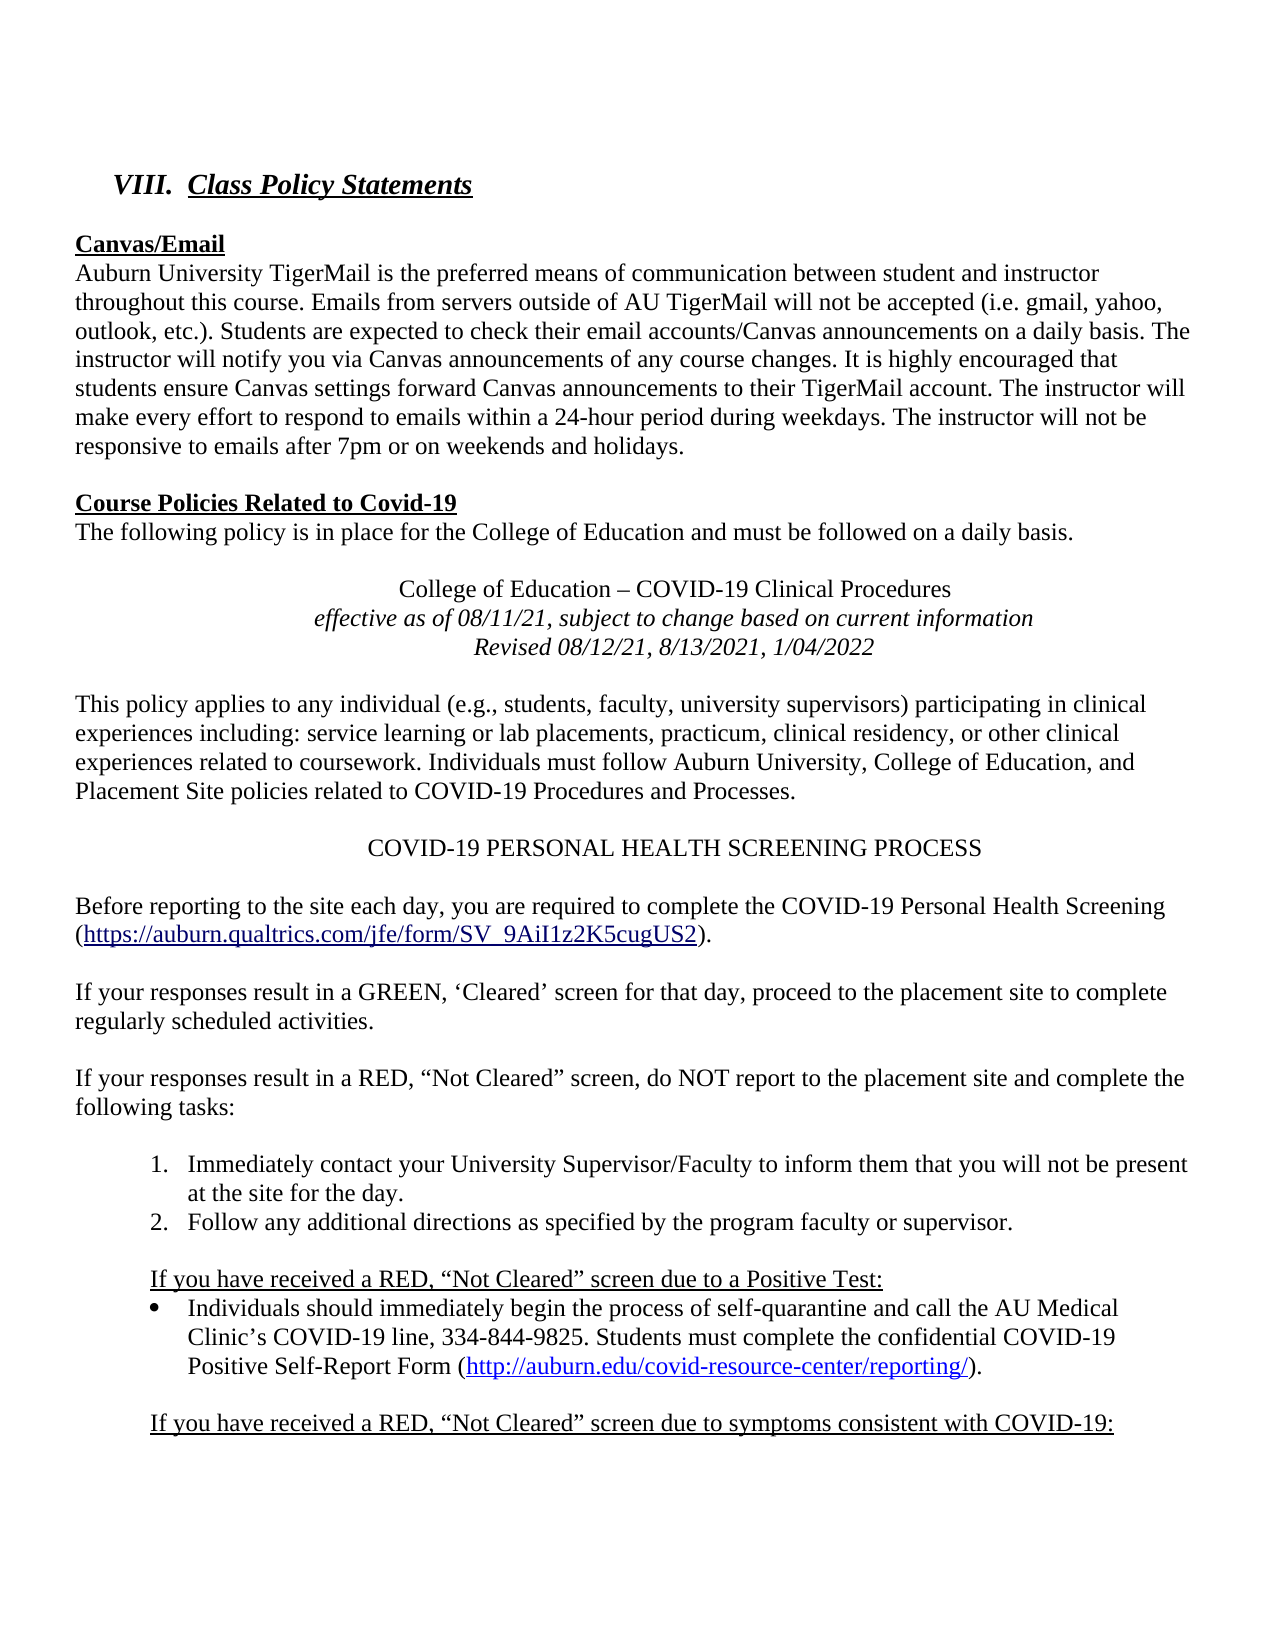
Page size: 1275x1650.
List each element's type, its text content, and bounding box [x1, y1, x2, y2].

list Follow any additional directions as specified by the program faculty or supervisor. [150, 1207, 1200, 1236]
list Individuals should immediately begin the process of self-quarantine and call the AU Medical Clinic’s COVID-19 line, 334-844-9825. Students must complete the confidential COVID-19 Positive Self-Report Form (http://auburn.edu/covid-resource-center/reporting/). [150, 1293, 1200, 1379]
text effective as of 08/11/21, subject to change based on current information [150, 603, 1200, 632]
list Class Policy Statements [112, 167, 1200, 201]
text The following policy is in place for the College of Education and must be followed on a daily basis. [75, 517, 1200, 546]
list Immediately contact your University Supervisor/Faculty to inform them that you will not be present at the site for the day. [150, 1149, 1200, 1207]
text If you have received a RED, “Not Cleared” screen due to a Positive Test: [150, 1264, 1200, 1293]
text Auburn University TigerMail is the preferred means of communication between student and instructor throughout this course. Emails from servers outside of AU TigerMail will not be accepted (i.e. gmail, yahoo, outlook, etc.). Students are expected to check their email accounts/Canvas announcements on a daily basis. The instructor will notify you via Canvas announcements of any course changes. It is highly encouraged that students ensure Canvas settings forward Canvas announcements to their TigerMail account. The instructor will make every effort to respond to emails within a 24-hour period during weekdays. The instructor will not be responsive to emails after 7pm or on weekends and holidays. [75, 258, 1200, 459]
text College of Education – COVID-19 Clinical Procedures [150, 574, 1200, 603]
text COVID-19 PERSONAL HEALTH SCREENING PROCESS [150, 833, 1200, 862]
text This policy applies to any individual (e.g., students, faculty, university supervisors) participating in clinical experiences including: service learning or lab placements, practicum, clinical residency, or other clinical experiences related to coursework. Individuals must follow Auburn University, College of Education, and Placement Site policies related to COVID-19 Procedures and Processes. [75, 689, 1200, 804]
text If your responses result in a RED, “Not Cleared” screen, do NOT report to the placement site and complete the following tasks: [75, 1063, 1200, 1121]
text Before reporting to the site each day, you are required to complete the COVID-19 Personal Health Screening (https://auburn.qualtrics.com/jfe/form/SV_9AiI1z2K5cugUS2). [75, 891, 1200, 948]
text If your responses result in a GREEN, ‘Cleared’ screen for that day, proceed to the placement site to complete regularly scheduled activities. [75, 977, 1200, 1034]
text Course Policies Related to Covid-19 [75, 488, 1200, 517]
text If you have received a RED, “Not Cleared” screen due to symptoms consistent with COVID-19: [150, 1408, 1200, 1437]
text Canvas/Email [75, 229, 1200, 258]
text Revised 08/12/21, 8/13/2021, 1/04/2022 [150, 632, 1200, 661]
